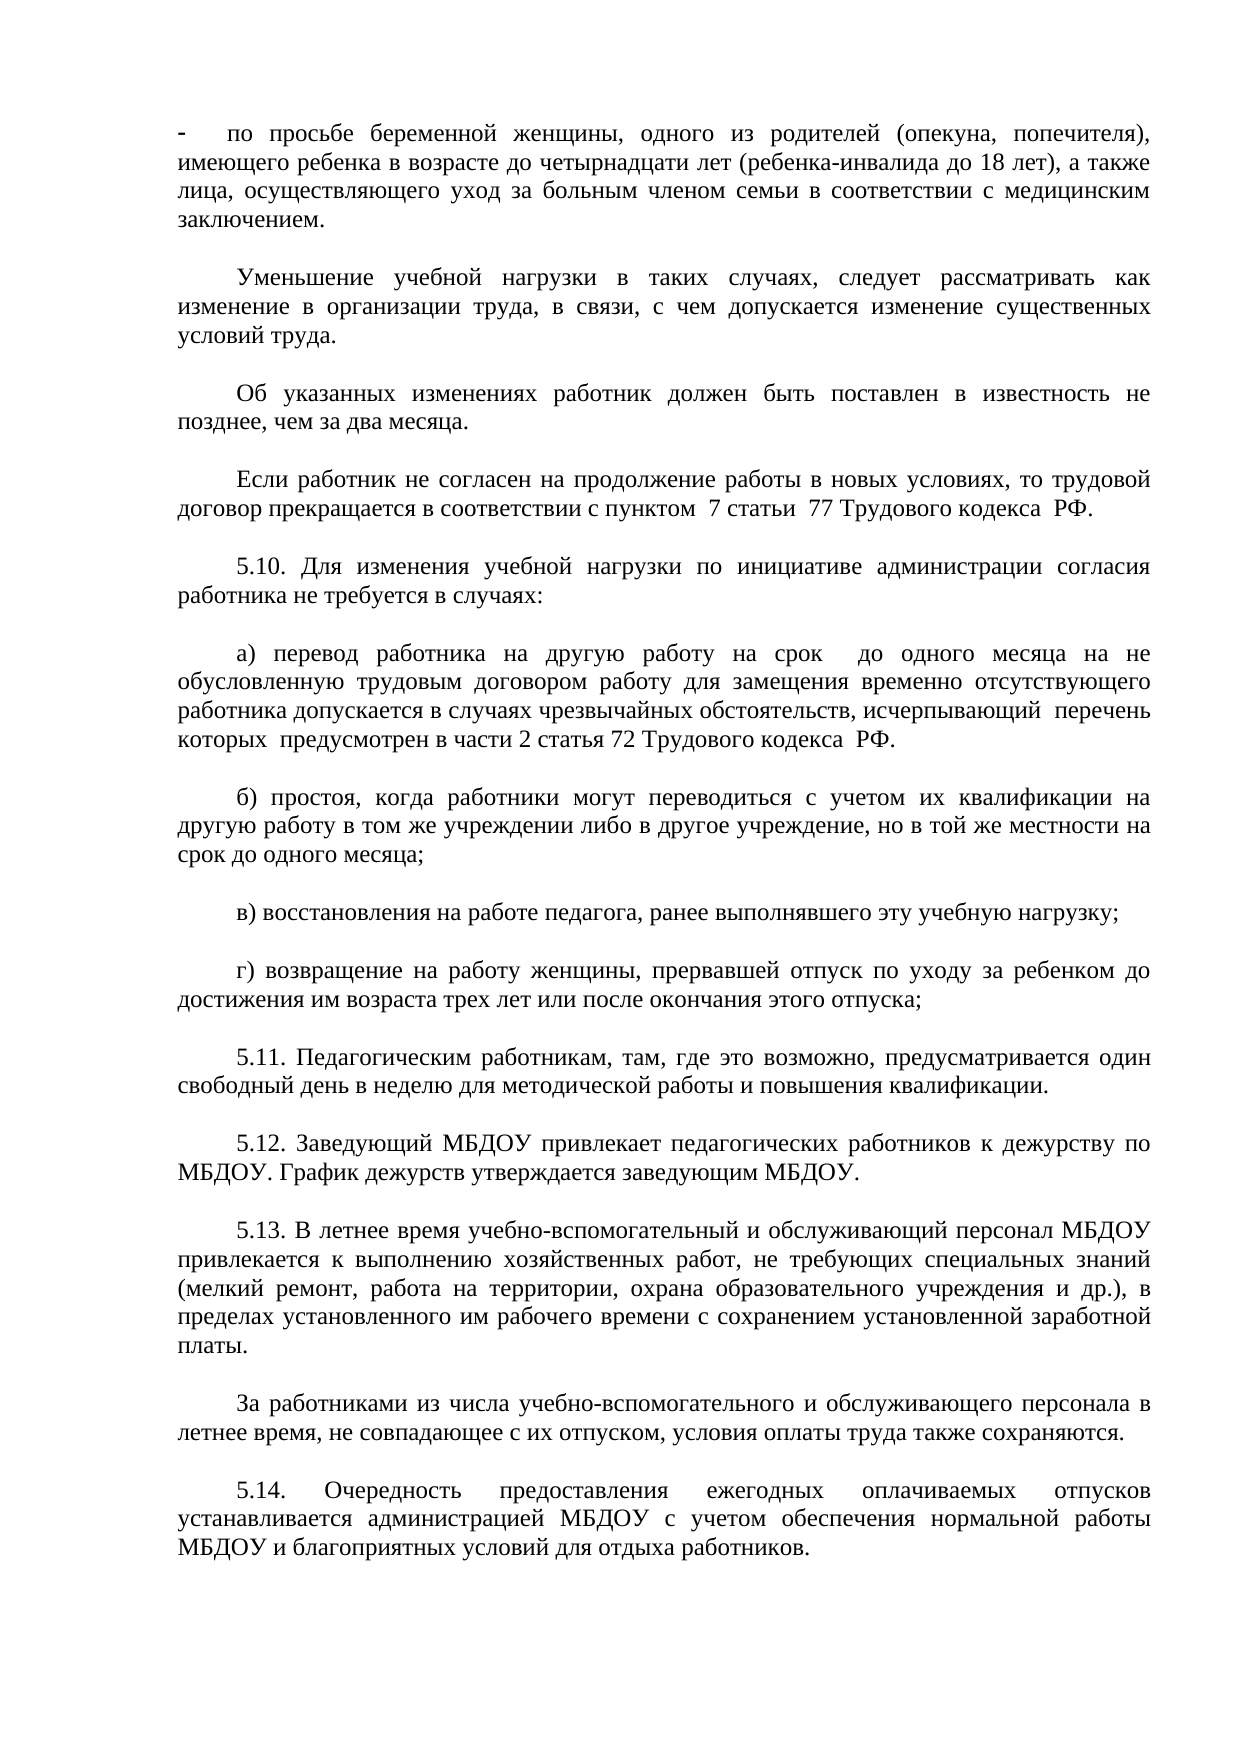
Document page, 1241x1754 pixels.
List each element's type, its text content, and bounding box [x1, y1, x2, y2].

text в) восстановления на работе педагога, ранее выполнявшего эту учебную нагрузку; [177, 897, 1152, 926]
text 5.11. Педагогическим работникам, там, где это возможно, предусматривается один свободный день в неделю для методической работы и повышения квалификации. [177, 1042, 1152, 1099]
text Об указанных изменениях работник должен быть поставлен в известность не позднее, чем за два месяца. [177, 378, 1152, 435]
text 5.10. Для изменения учебной нагрузки по инициативе администрации согласия работника не требуется в случаях: [177, 551, 1152, 608]
text Если работник не согласен на продолжение работы в новых условиях, то трудовой договор прекращается в соответствии с пунктом 7 статьи 77 Трудового кодекса РФ. [177, 464, 1152, 522]
text г) возвращение на работу женщины, прервавшей отпуск по уходу за ребенком до достижения им возраста трех лет или после окончания этого отпуска; [177, 955, 1152, 1013]
text 5.14. Очередность предоставления ежегодных оплачиваемых отпусков устанавливается администрацией МБДОУ с учетом обеспечения нормальной работы МБДОУ и благоприятных условий для отдыха работников. [177, 1475, 1152, 1561]
text Уменьшение учебной нагрузки в таких случаях, следует рассматривать как изменение в организации труда, в связи, с чем допускается изменение существенных условий труда. [177, 262, 1152, 348]
text 5.12. Заведующий МБДОУ привлекает педагогических работников к дежурству по МБДОУ. График дежурств утверждается заведующим МБДОУ. [177, 1128, 1152, 1186]
text б) простоя, когда работники могут переводиться с учетом их квалификации на другую работу в том же учреждении либо в другое учреждение, но в той же местности на срок до одного месяца; [177, 782, 1152, 868]
text 5.13. В летнее время учебно-вспомогательный и обслуживающий персонал МБДОУ привлекается к выполнению хозяйственных работ, не требующих специальных знаний (мелкий ремонт, работа на территории, охрана образовательного учреждения и др.), в пределах установленного им рабочего времени с сохранением установленной заработной платы. [177, 1215, 1152, 1359]
text За работниками из числа учебно-вспомогательного и обслуживающего персонала в летнее время, не совпадающее с их отпуском, условия оплаты труда также сохраняются. [177, 1388, 1152, 1446]
text  по просьбе беременной женщины, одного из родителей (опекуна, попечителя), имеющего ребенка в возрасте до четырнадцати лет (ребенка-инвалида до 18 лет), а также лица, осуществляющего уход за больным членом семьи в соответствии с медицинским заключением. [177, 118, 1152, 233]
text а) перевод работника на другую работу на срок до одного месяца на не обусловленную трудовым договором работу для замещения временно отсутствующего работника допускается в случаях чрезвычайных обстоятельств, исчерпывающий перечень которых предусмотрен в части 2 статья 72 Трудового кодекса РФ. [177, 638, 1152, 753]
